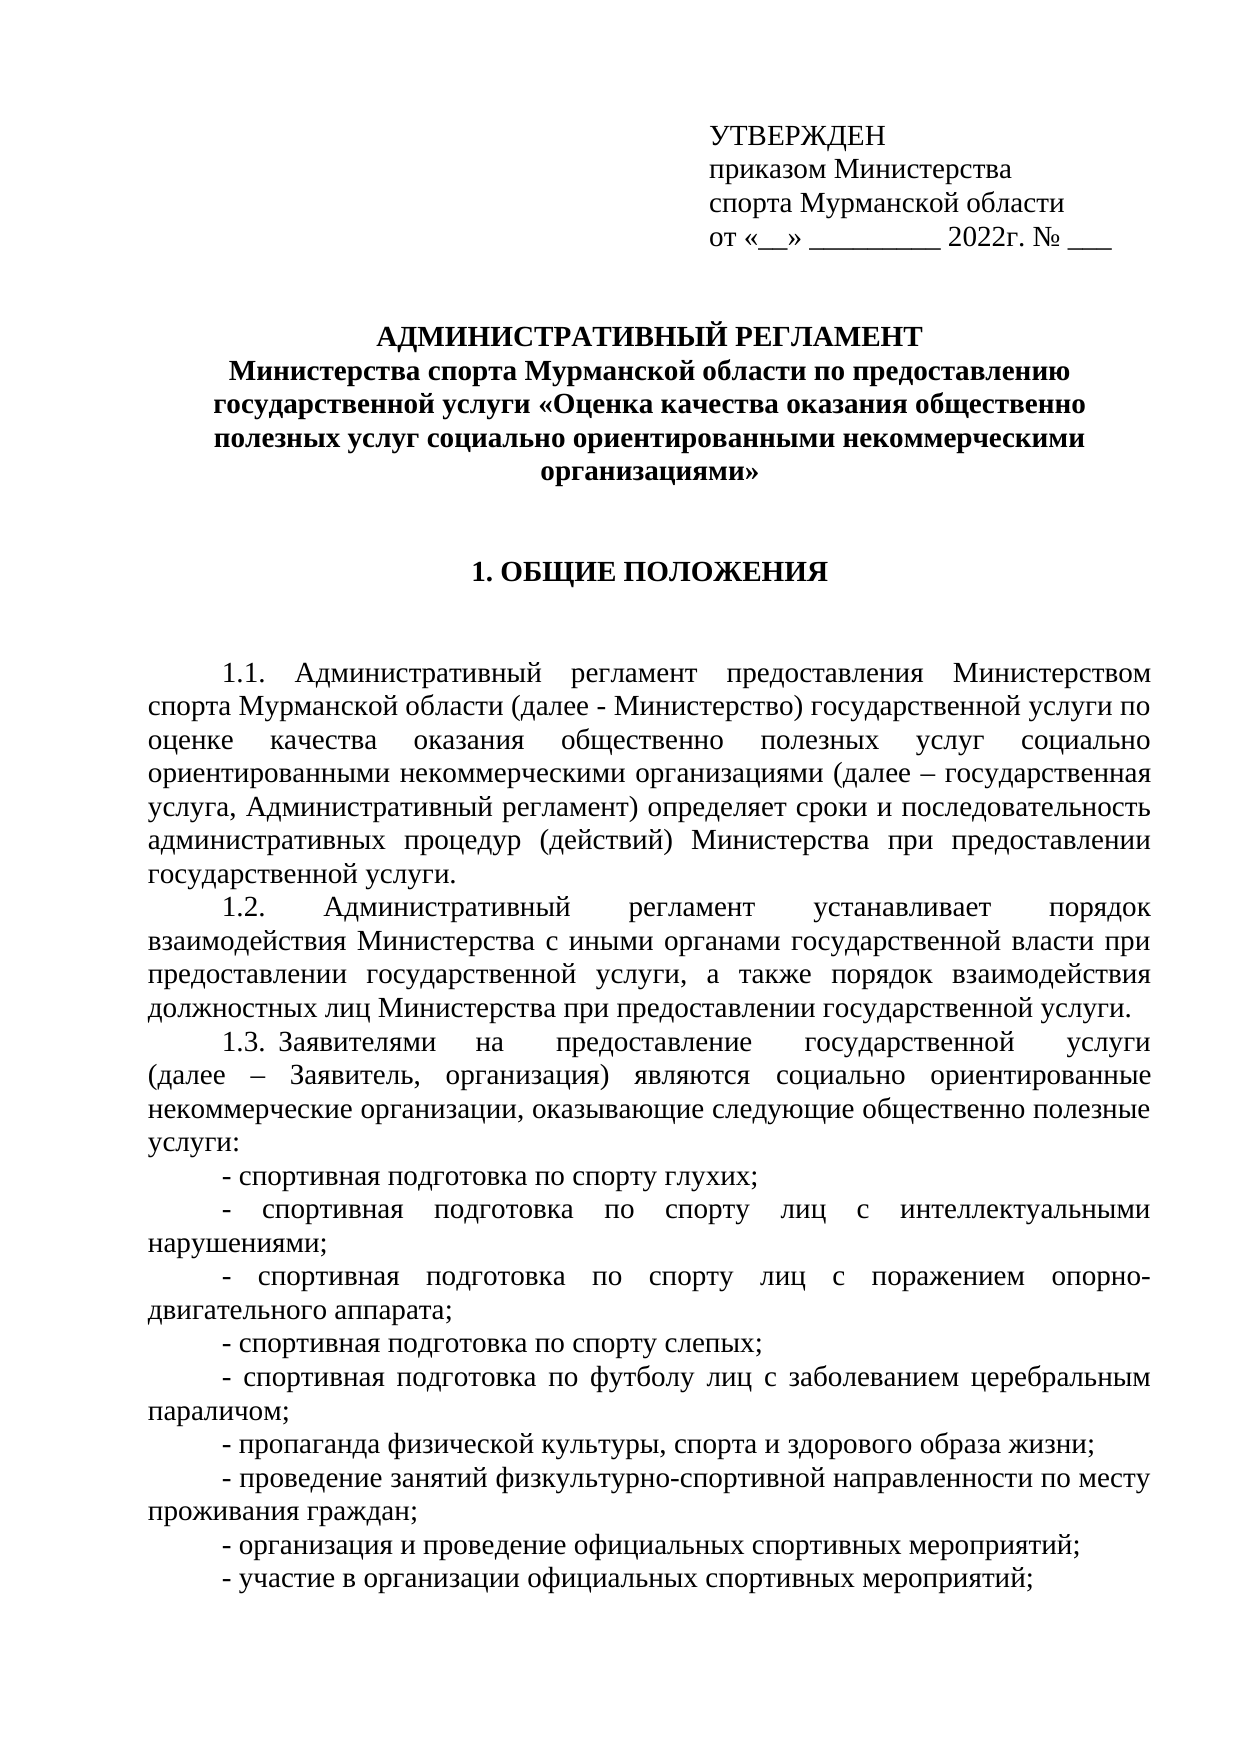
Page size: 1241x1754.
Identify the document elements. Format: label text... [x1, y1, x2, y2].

text - спортивная подготовка по спорту слепых; [148, 1326, 1152, 1359]
text 1.3. Заявителями на предоставление государственной услуги (далее – Заявитель, организация) являются социально ориентированные некоммерческие организации, оказывающие следующие общественно полезные услуги: [148, 1024, 1152, 1158]
text - проведение занятий физкультурно-спортивной направленности по месту проживания граждан; [148, 1460, 1152, 1527]
text 1.1. Административный регламент предоставления Министерством спорта Мурманской области (далее - Министерство) государственной услуги по оценке качества оказания общественно полезных услуг социально ориентированными некоммерческими организациями (далее – государственная услуга, Административный регламент) определяет сроки и последовательность административных процедур (действий) Министерства при предоставлении государственной услуги. [148, 655, 1152, 889]
text от «__» _________ 2022г. № ___ [709, 219, 1152, 252]
text - участие в организации официальных спортивных мероприятий; [148, 1560, 1152, 1594]
text - спортивная подготовка по спорту глухих; [148, 1158, 1152, 1191]
text УТВЕРЖДЕН [709, 118, 1152, 152]
text - спортивная подготовка по спорту лиц с интеллектуальными нарушениями; [148, 1191, 1152, 1258]
text - организация и проведение официальных спортивных мероприятий; [148, 1527, 1152, 1560]
text - пропаганда физической культуры, спорта и здорового образа жизни; [148, 1426, 1152, 1460]
text 1.2. Административный регламент устанавливает порядок взаимодействия Министерства с иными органами государственной власти при предоставлении государственной услуги, а также порядок взаимодействия должностных лиц Министерства при предоставлении государственной услуги. [148, 889, 1152, 1024]
text 1. ОБЩИЕ ПОЛОЖЕНИЯ [148, 554, 1152, 588]
text Министерства спорта Мурманской области по предоставлению государственной услуги «Оценка качества оказания общественно полезных услуг социально ориентированными некоммерческими организациями» [148, 353, 1152, 487]
text приказом Министерства [709, 152, 1152, 185]
text - спортивная подготовка по спорту лиц с поражением опорно-двигательного аппарата; [148, 1258, 1152, 1326]
text - спортивная подготовка по футболу лиц с заболеванием церебральным параличом; [148, 1359, 1152, 1426]
text Административный регламент [148, 319, 1152, 353]
text спорта Мурманской области [709, 185, 1152, 219]
